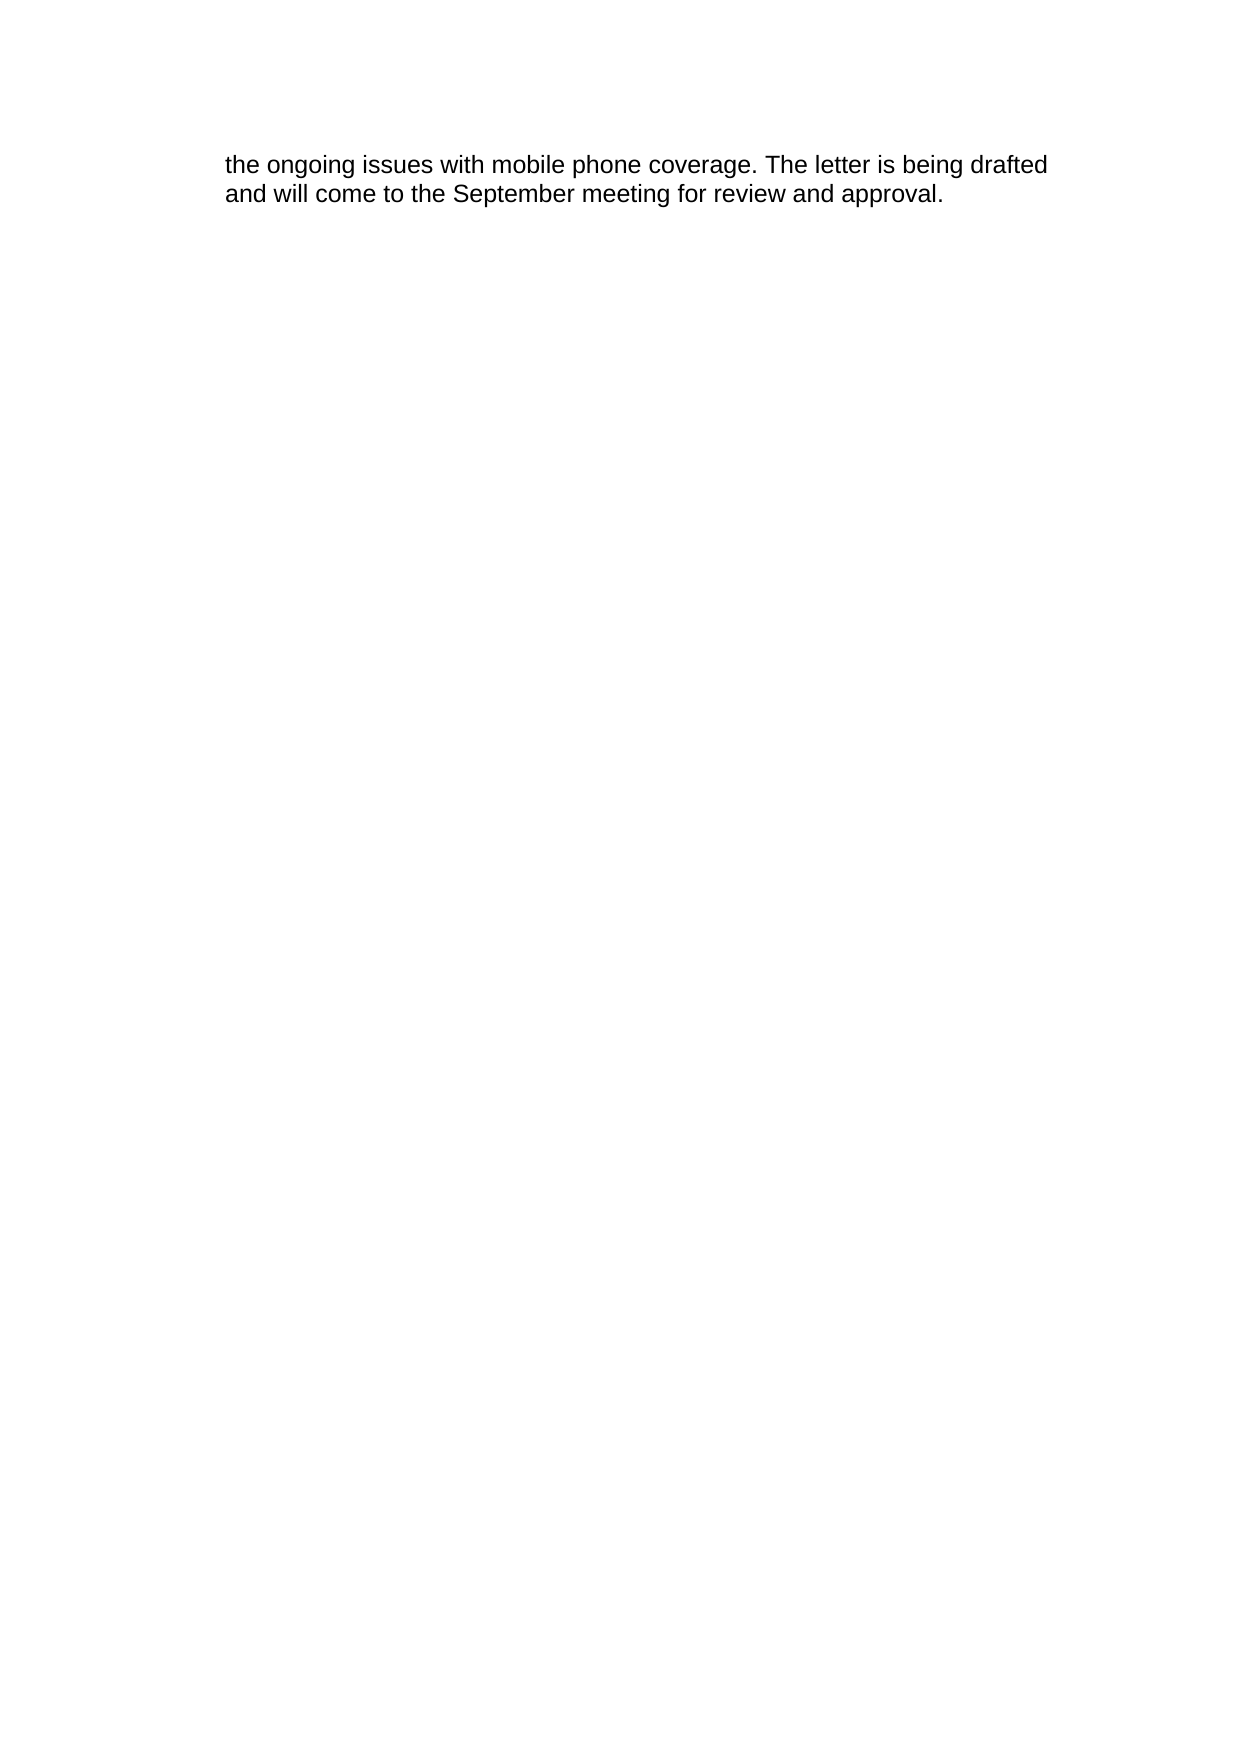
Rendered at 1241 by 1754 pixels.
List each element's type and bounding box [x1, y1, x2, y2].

list [187, 150, 1090, 207]
